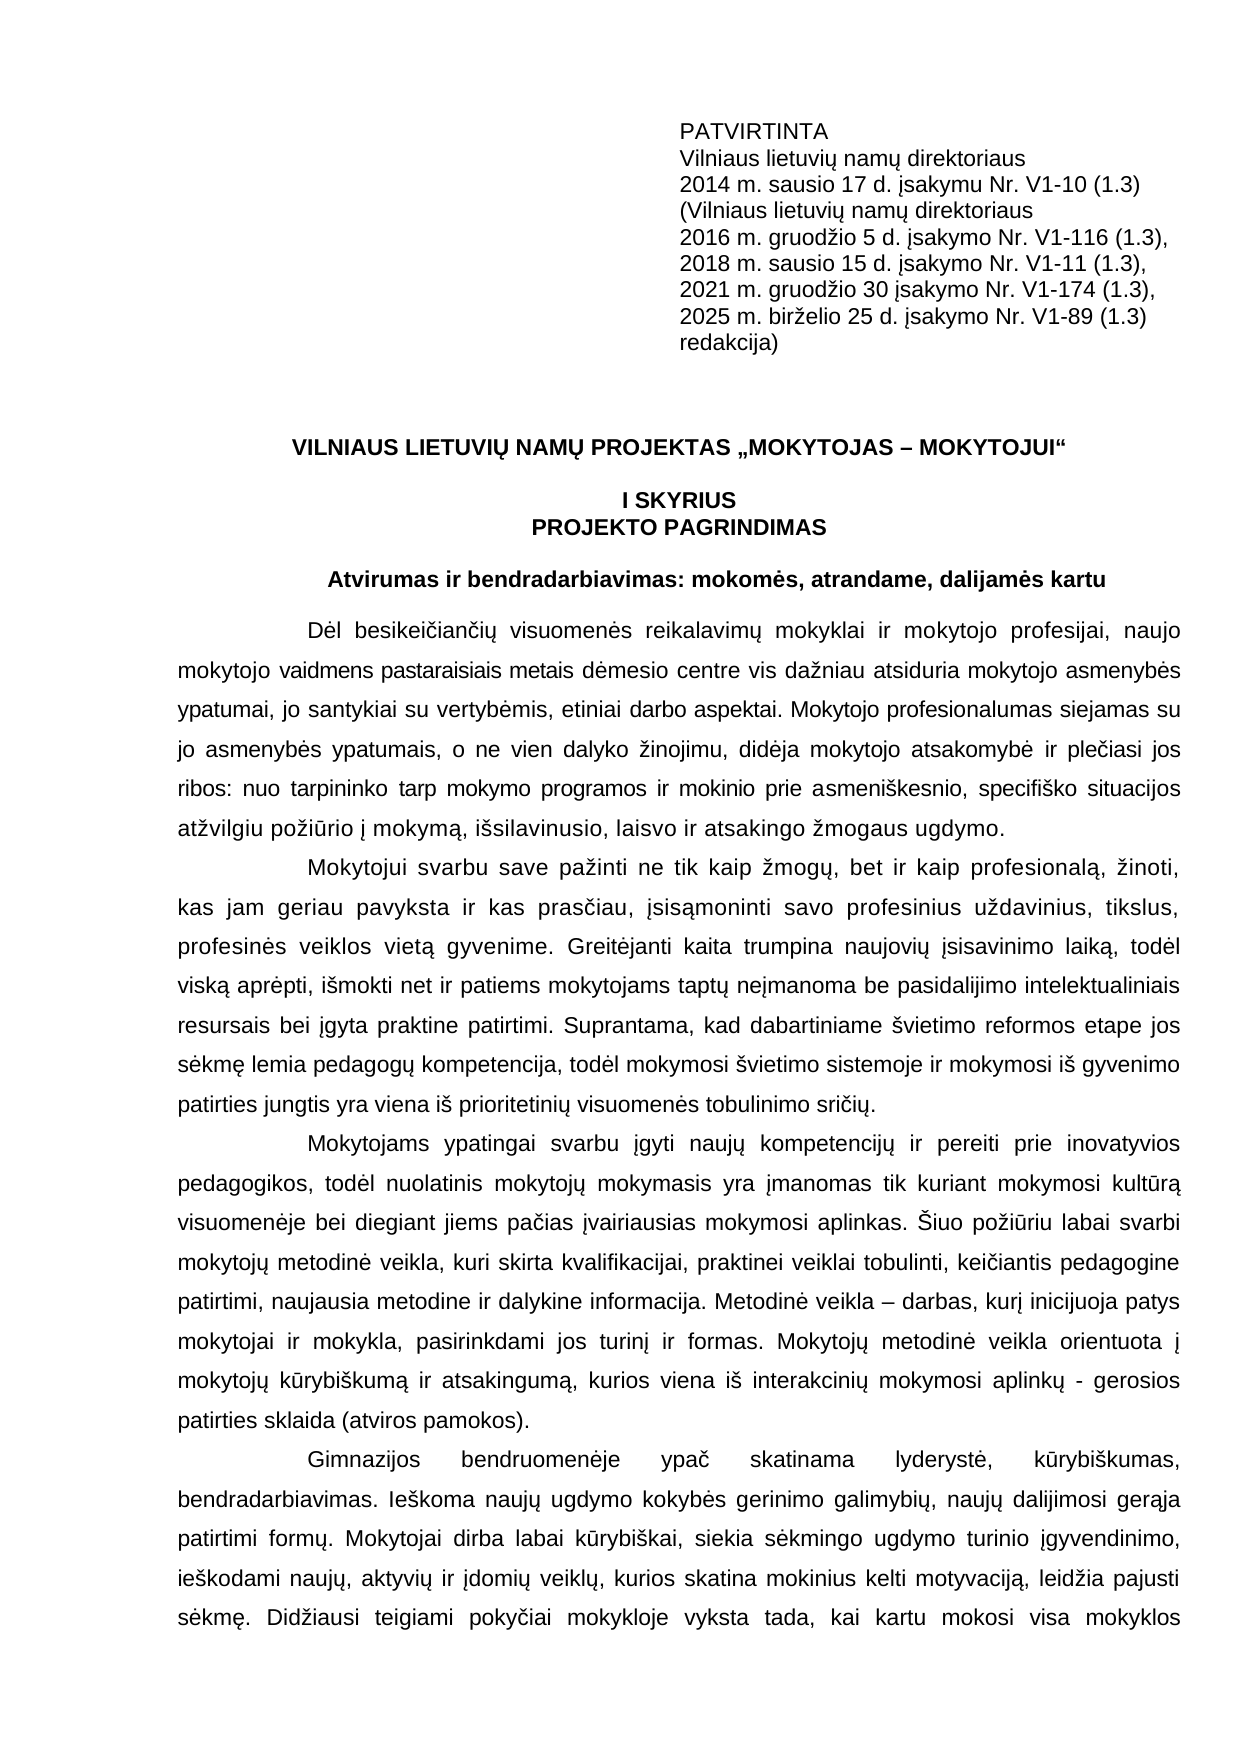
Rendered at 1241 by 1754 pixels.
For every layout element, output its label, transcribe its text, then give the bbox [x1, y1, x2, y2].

text 2016 m. gruodžio 5 d. įsakymo Nr. V1-116 (1.3), [679, 223, 1181, 250]
text VILNIAUS LIETUVIŲ NAMŲ PROJEKTAS „MOKYTOJAS – MOKYTOJUI“ [177, 434, 1181, 461]
text 2018 m. sausio 15 d. įsakymo Nr. V1-11 (1.3), [679, 250, 1181, 276]
text 2014 m. sausio 17 d. įsakymu Nr. V1-10 (1.3) [679, 171, 1181, 197]
text I SKYRIUS [177, 487, 1181, 513]
text 2025 m. birželio 25 d. įsakymo Nr. V1-89 (1.3) redakcija) [679, 303, 1181, 355]
text Mokytojui svarbu save pažinti ne tik kaip žmogų, bet ir kaip profesionalą, žinoti, kas jam geriau pavyksta ir kas prasčiau, įsisąmoninti savo profesinius uždavinius, tikslus, profesinės veiklos vietą gyvenime. Greitėjanti kaita trumpina naujovių įsisavinimo laiką, todėl viską aprėpti, išmokti net ir patiems mokytojams taptų neįmanoma be pasidalijimo intelektualiniais resursais bei įgyta praktine patirtimi. Suprantama, kad dabartiniame švietimo reformos etape jos sėkmę lemia pedagogų kompetencija, todėl mokymosi švietimo sistemoje ir mokymosi iš gyvenimo patirties jungtis yra viena iš prioritetinių visuomenės tobulinimo sričių. [177, 854, 1181, 1117]
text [177, 1446, 1181, 1631]
text PATVIRTINTA [679, 118, 1181, 144]
text Dėl besikeičiančių visuomenės reikalavimų mokyklai ir mokytojo profesijai, naujo mokytojo vaidmens pastaraisiais metais dėmesio centre vis dažniau atsiduria mokytojo asmenybės ypatumai, jo santykiai su vertybėmis, etiniai darbo aspektai. Mokytojo profesionalumas siejamas su jo asmenybės ypatumais, o ne vien dalyko žinojimu, didėja mokytojo atsakomybė ir plečiasi jos ribos: nuo tarpininko tarp mokymo programos ir mokinio prie asmeniškesnio, specifiško situacijos atžvilgiu požiūrio į mokymą, išsilavinusio, laisvo ir atsakingo žmogaus ugdymo. [177, 617, 1181, 841]
text Vilniaus lietuvių namų direktoriaus [679, 144, 1181, 171]
text Mokytojams ypatingai svarbu įgyti naujų kompetencijų ir pereiti prie inovatyvios pedagogikos, todėl nuolatinis mokytojų mokymasis yra įmanomas tik kuriant mokymosi kultūrą visuomenėje bei diegiant jiems pačias įvairiausias mokymosi aplinkas. Šiuo požiūriu labai svarbi mokytojų metodinė veikla, kuri skirta kvalifikacijai, praktinei veiklai tobulinti, keičiantis pedagogine patirtimi, naujausia metodine ir dalykine informacija. Metodinė veikla – darbas, kurį inicijuoja patys mokytojai ir mokykla, pasirinkdami jos turinį ir formas. Mokytojų metodinė veikla orientuota į mokytojų kūrybiškumą ir atsakingumą, kurios viena iš interakcinių mokymosi aplinkų - gerosios patirties sklaida (atviros pamokos). [177, 1130, 1181, 1433]
text (Vilniaus lietuvių namų direktoriaus [679, 197, 1181, 223]
text 2021 m. gruodžio 30 įsakymo Nr. V1-174 (1.3), [679, 276, 1181, 303]
text Atvirumas ir bendradarbiavimas: mokomės, atrandame, dalijamės kartu [177, 566, 1181, 592]
text PROJEKTO PAGRINDIMAS [177, 513, 1181, 540]
